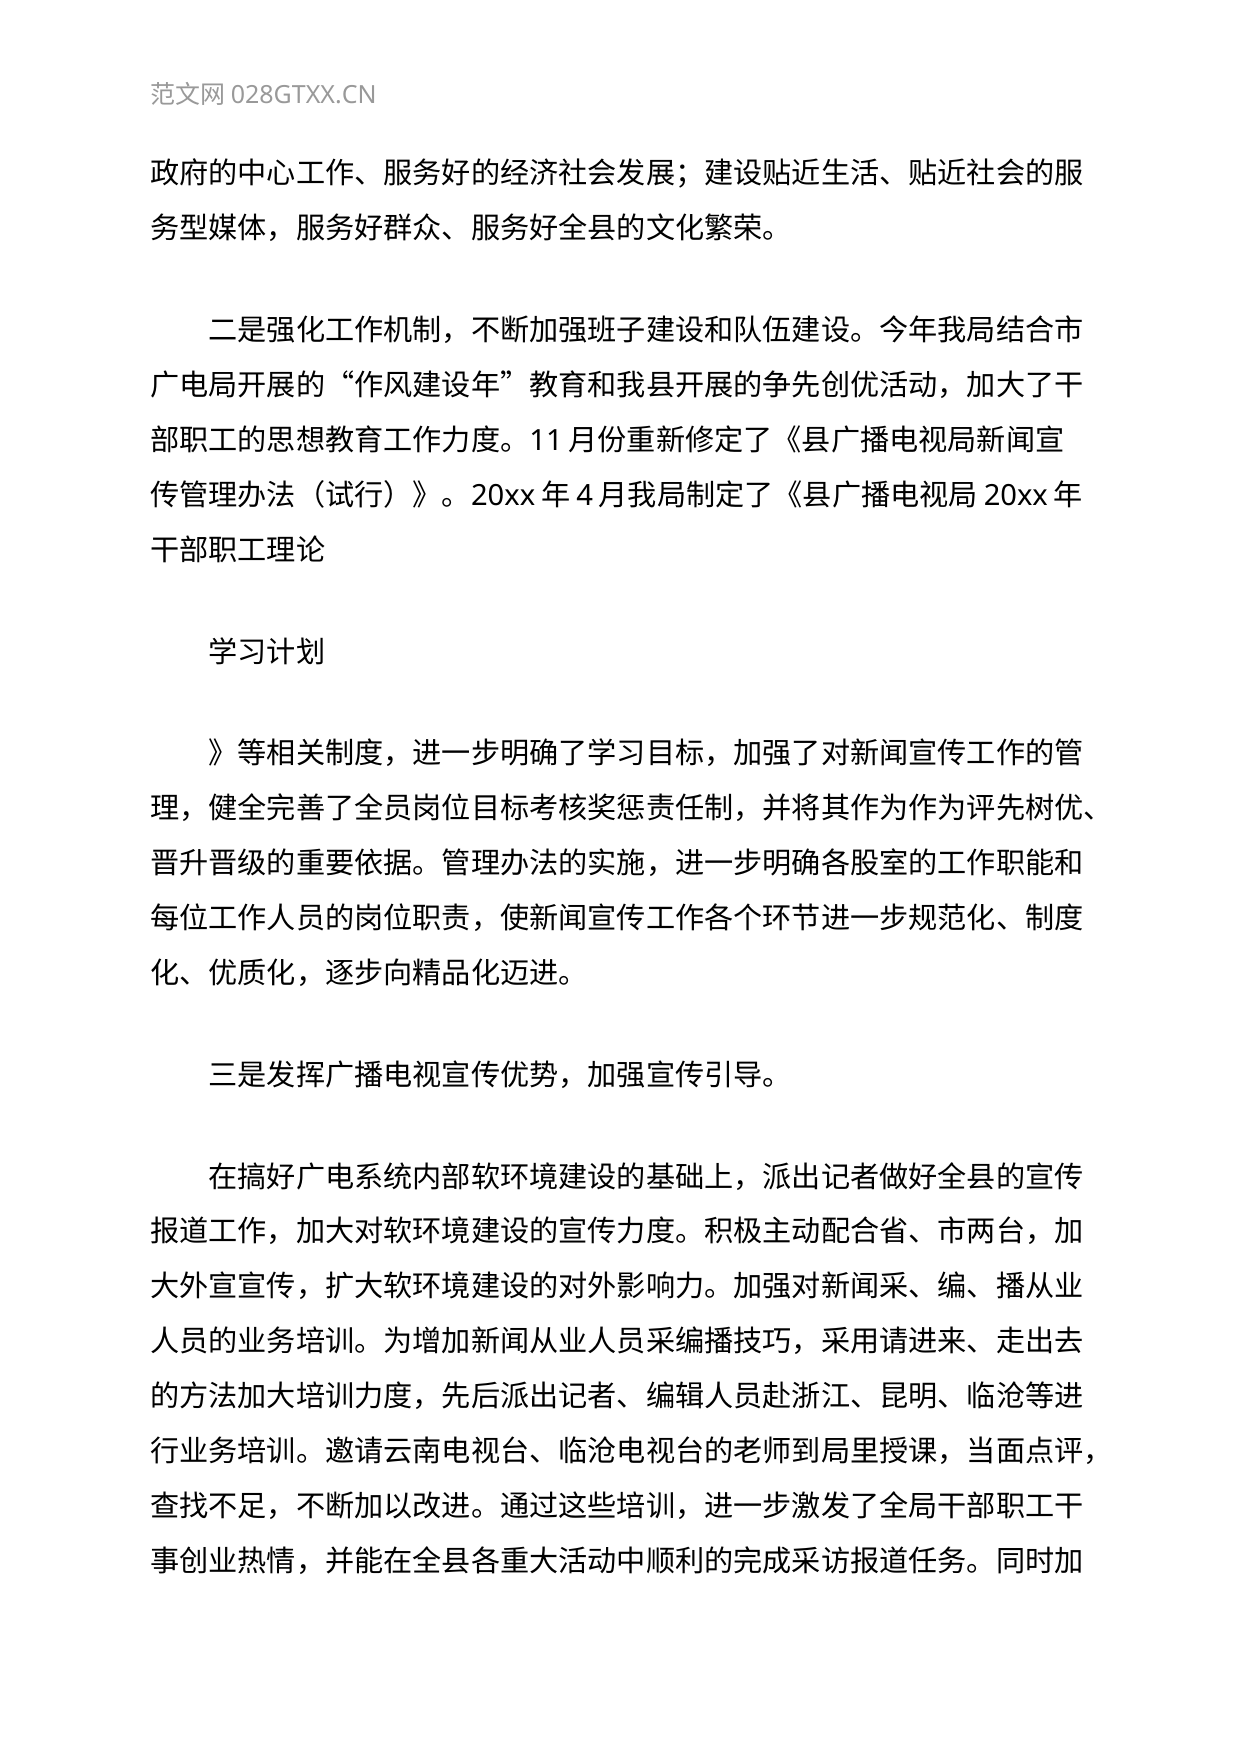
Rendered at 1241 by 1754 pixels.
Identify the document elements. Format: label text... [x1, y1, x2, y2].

text 三是发挥广播电视宣传优势，加强宣传引导。 [150, 1051, 1090, 1094]
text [150, 1153, 1090, 1580]
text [150, 150, 1090, 247]
text 二是强化工作机制，不断加强班子建设和队伍建设。今年我局结合市广电局开展的“作风建设年”教育和我县开展的争先创优活动，加大了干部职工的思想教育工作力度。11月份重新修定了《县广播电视局新闻宣传管理办法（试行）》。20xx年4月我局制定了《县广播电视局20xx年干部职工理论 [150, 307, 1090, 569]
text 》等相关制度，进一步明确了学习目标，加强了对新闻宣传工作的管理，健全完善了全员岗位目标考核奖惩责任制，并将其作为作为评先树优、晋升晋级的重要依据。管理办法的实施，进一步明确各股室的工作职能和每位工作人员的岗位职责，使新闻宣传工作各个环节进一步规范化、制度化、优质化，逐步向精品化迈进。 [150, 730, 1090, 992]
text 学习计划 [150, 628, 1090, 671]
